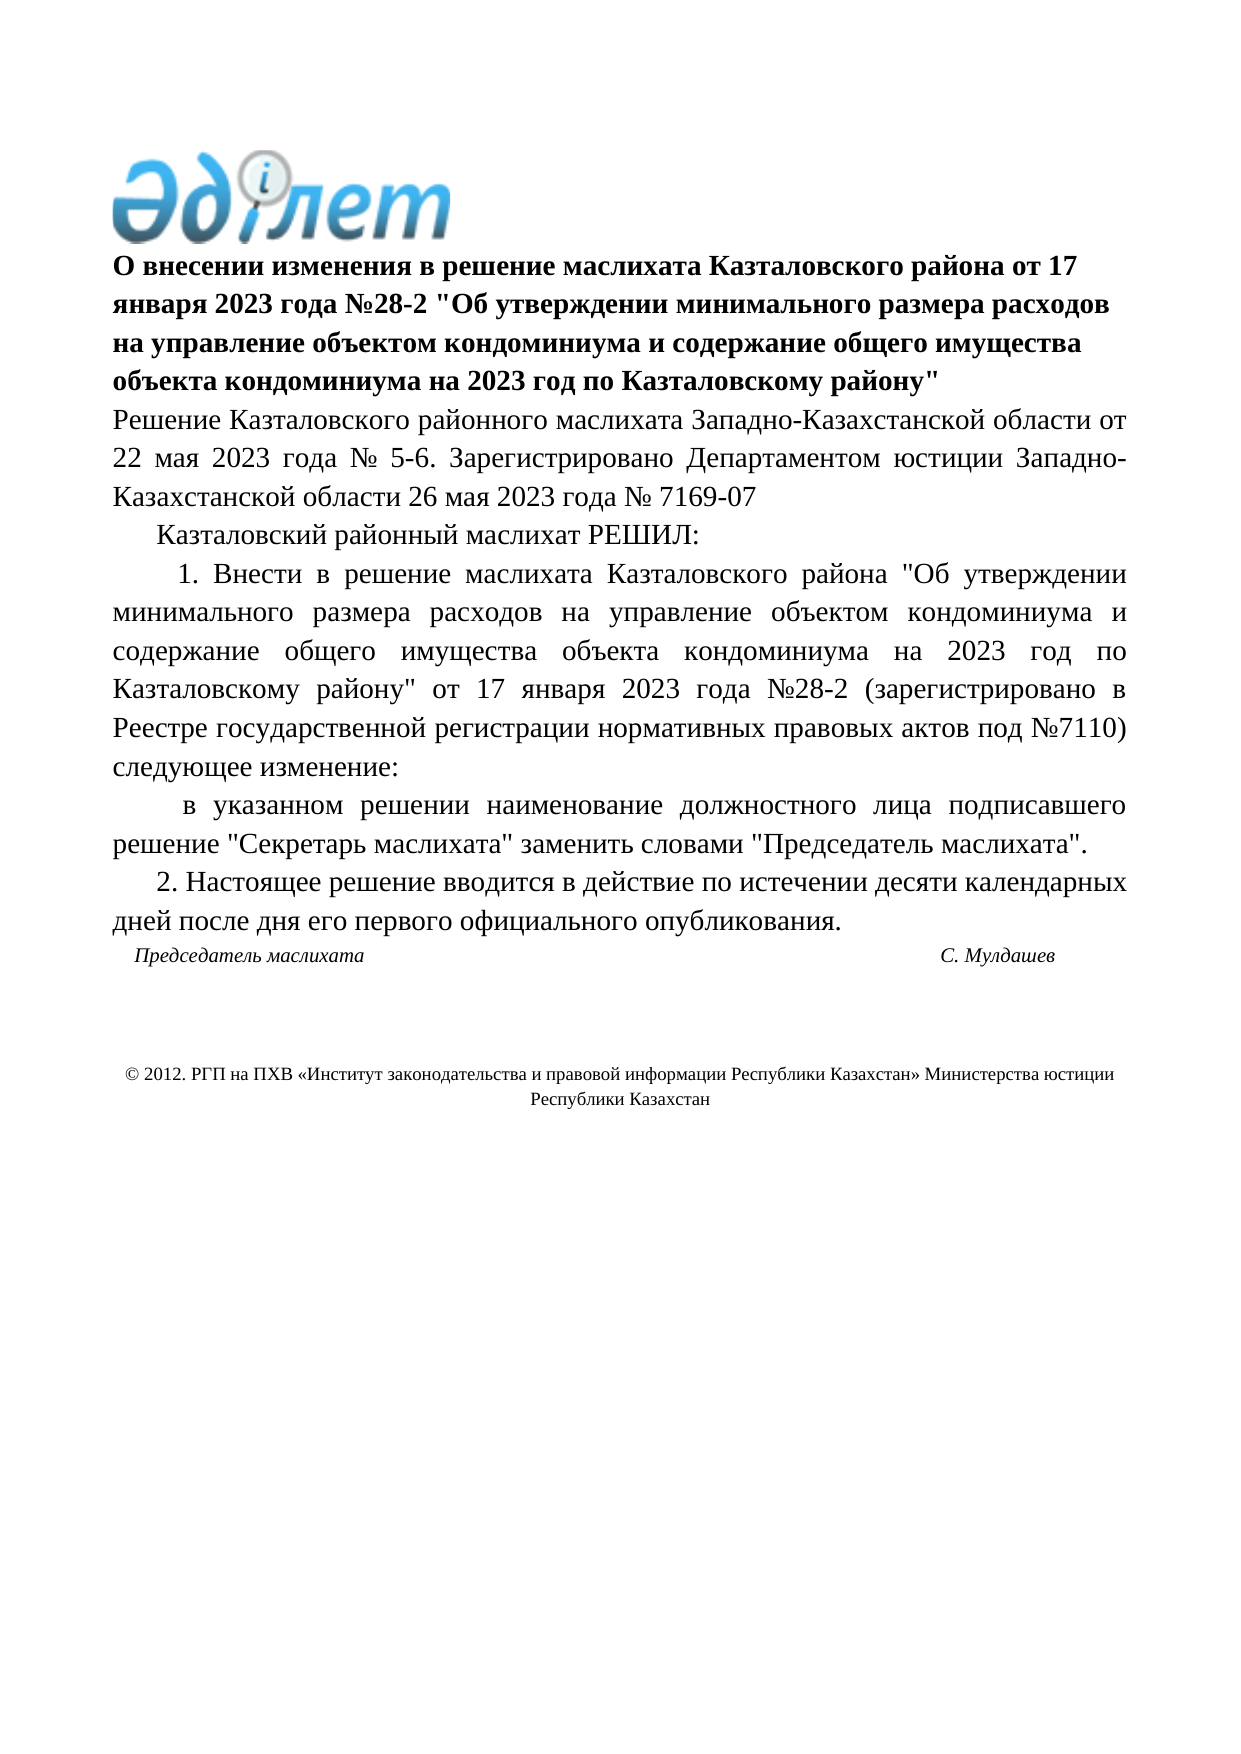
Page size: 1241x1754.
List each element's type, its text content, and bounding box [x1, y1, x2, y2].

text 1. Внести в решение маслихата Казталовского района "Об утверждении минимального размера расходов на управление объектом кондоминиума и содержание общего имущества объекта кондоминиума на 2023 год по Казталовскому району" от 17 января 2023 года №28-2 (зарегистрировано в Реестре государственной регистрации нормативных правовых актов под №7110) следующее изменение: [112, 556, 1128, 782]
text Решение Казталовского районного маслихата Западно-Казахстанской области от 22 мая 2023 года № 5-6. Зарегистрировано Департаментом юстиции Западно-Казахстанской области 26 мая 2023 года № 7169-07 [112, 402, 1128, 512]
text © 2012. РГП на ПХВ «Институт законодательства и правовой информации Республики Казахстан» Министерства юстиции Республики Казахстан [112, 1063, 1128, 1109]
picture [112, 150, 451, 244]
text в указанном решении наименование должностного лица подписавшего решение "Секретарь маслихата" заменить словами "Председатель маслихата". [112, 787, 1128, 859]
text 2. Настоящее решение вводится в действие по истечении десяти календарных дней после дня его первого официального опубликования. [112, 864, 1128, 936]
table_header Председатель маслихата [101, 941, 939, 972]
text О внесении изменения в решение маслихата Казталовского района от 17 января 2023 года №28-2 "Об утверждении минимального размера расходов на управление объектом кондоминиума и содержание общего имущества объекта кондоминиума на 2023 год по Казталовскому району" [112, 248, 1128, 397]
text Казталовский районный маслихат РЕШИЛ: [112, 517, 1128, 551]
table_header С. Мулдашев [939, 941, 1240, 972]
